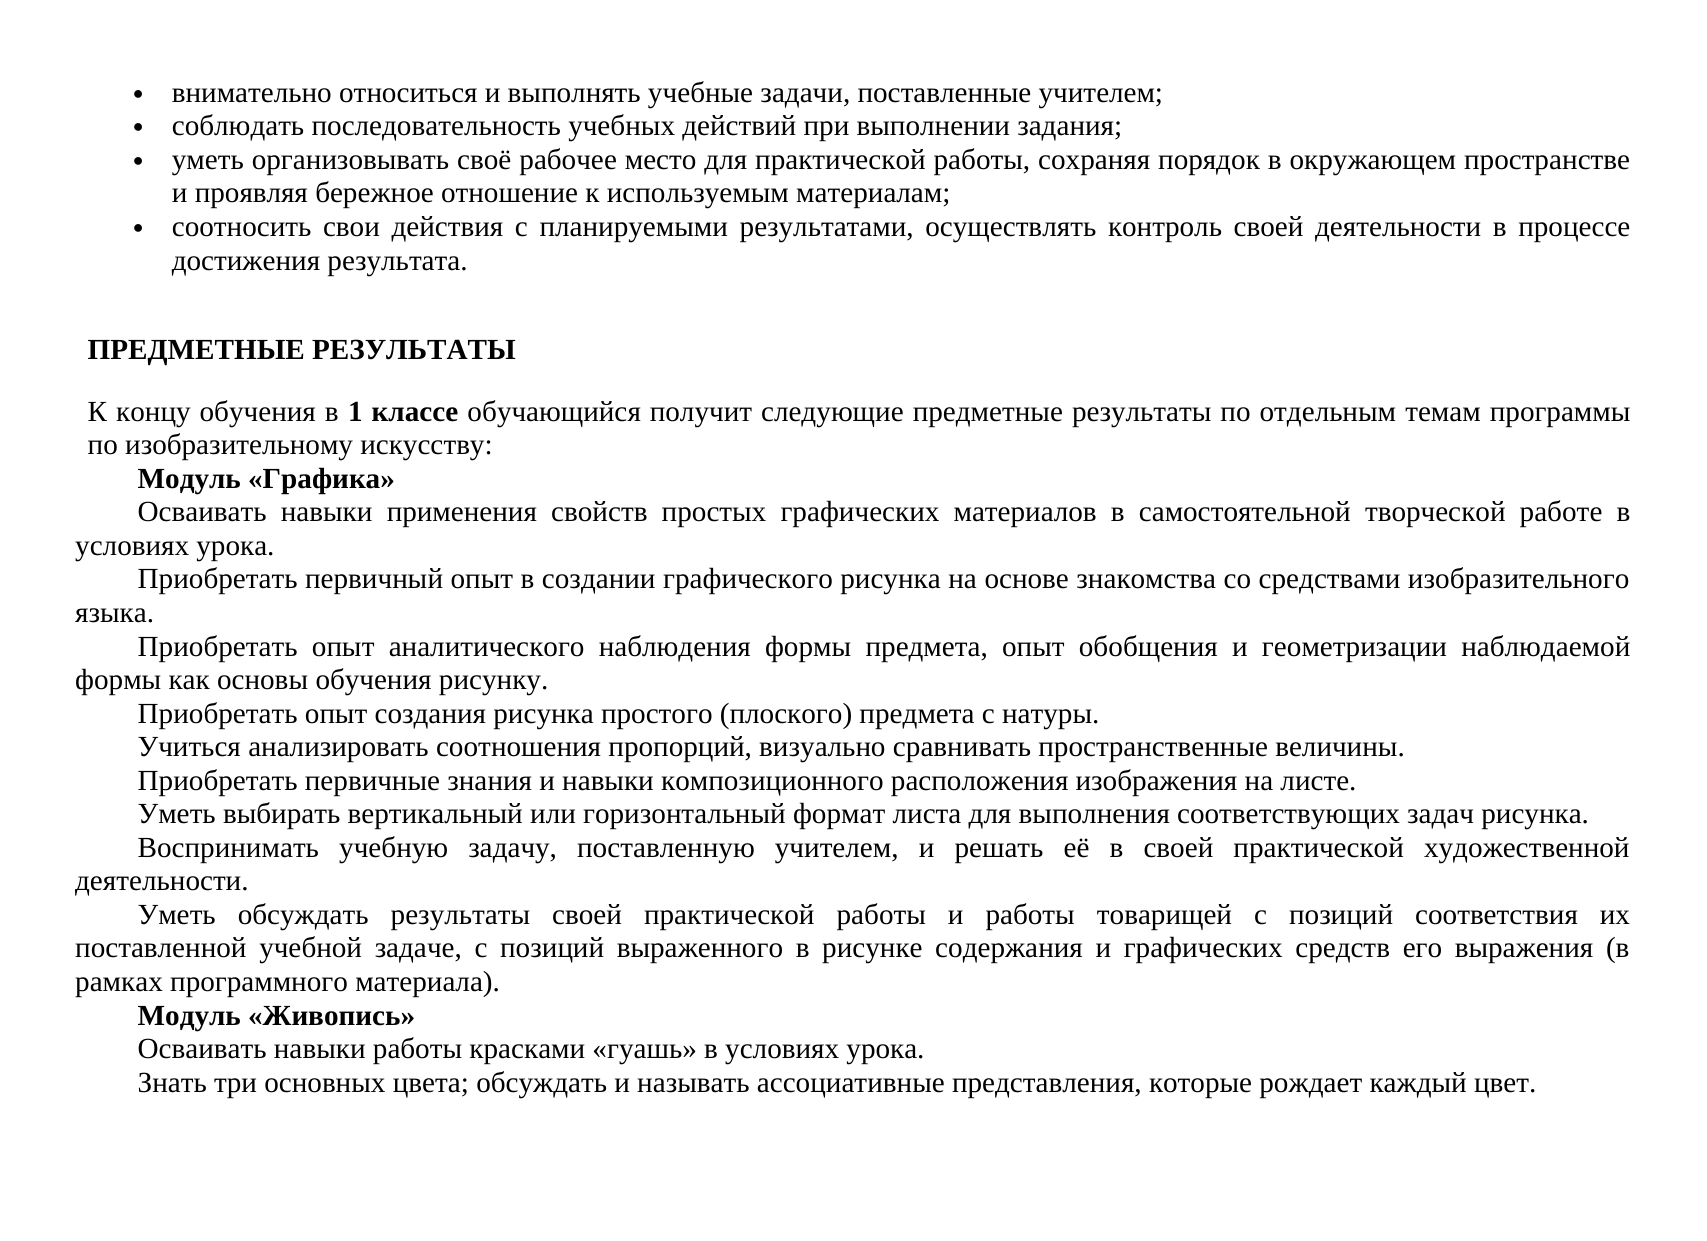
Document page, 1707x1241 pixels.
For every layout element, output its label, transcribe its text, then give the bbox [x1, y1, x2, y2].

text Модуль «Графика» [75, 461, 1632, 494]
list соотносить свои действия с планируемыми результатами, осуществлять контроль своей деятельности в процессе достижения результата. [134, 209, 1632, 276]
text Приобретать первичный опыт в создании графического рисунка на основе знакомства со средствами изобразительного языка. [75, 562, 1632, 629]
text ПРЕДМЕТНЫЕ РЕЗУЛЬТАТЫ [87, 332, 1632, 366]
text Приобретать первичные знания и навыки композиционного расположения изображения на листе. [75, 763, 1632, 796]
text Уметь обсуждать результаты своей практической работы и работы товарищей с позиций соответствия их поставленной учебной задаче, с позиций выраженного в рисунке содержания и графических средств его выражения (в рамках программного материала). [75, 897, 1632, 998]
text Осваивать навыки работы красками «гуашь» в условиях урока. [75, 1031, 1632, 1065]
list соблюдать последовательность учебных действий при выполнении задания; [134, 108, 1632, 142]
text Осваивать навыки применения свойств простых графических материалов в самостоятельной творческой работе в условиях урока. [75, 494, 1632, 562]
text Уметь выбирать вертикальный или горизонтальный формат листа для выполнения соответствующих задач рисунка. [75, 796, 1632, 830]
text Модуль «Живопись» [75, 998, 1632, 1031]
text Воспринимать учебную задачу, поставленную учителем, и решать её в своей практической художественной деятельности. [75, 830, 1632, 897]
text Знать три основных цвета; обсуждать и называть ассоциативные представления, которые рождает каждый цвет. [75, 1065, 1632, 1098]
list уметь организовывать своё рабочее место для практической работы, сохраняя порядок в окружающем пространстве и проявляя бережное отношение к используемым материалам; [134, 142, 1632, 209]
text Приобретать опыт аналитического наблюдения формы предмета, опыт обобщения и геометризации наблюдаемой формы как основы обучения рисунку. [75, 629, 1632, 696]
text Учиться анализировать соотношения пропорций, визуально сравнивать пространственные величины. [75, 729, 1632, 763]
text К концу обучения в 1 классе обучающийся получит следующие предметные результаты по отдельным темам программы по изобразительному искусству: [87, 394, 1632, 461]
list внимательно относиться и выполнять учебные задачи, поставленные учителем; [134, 75, 1632, 108]
text Приобретать опыт создания рисунка простого (плоского) предмета с натуры. [75, 696, 1632, 729]
